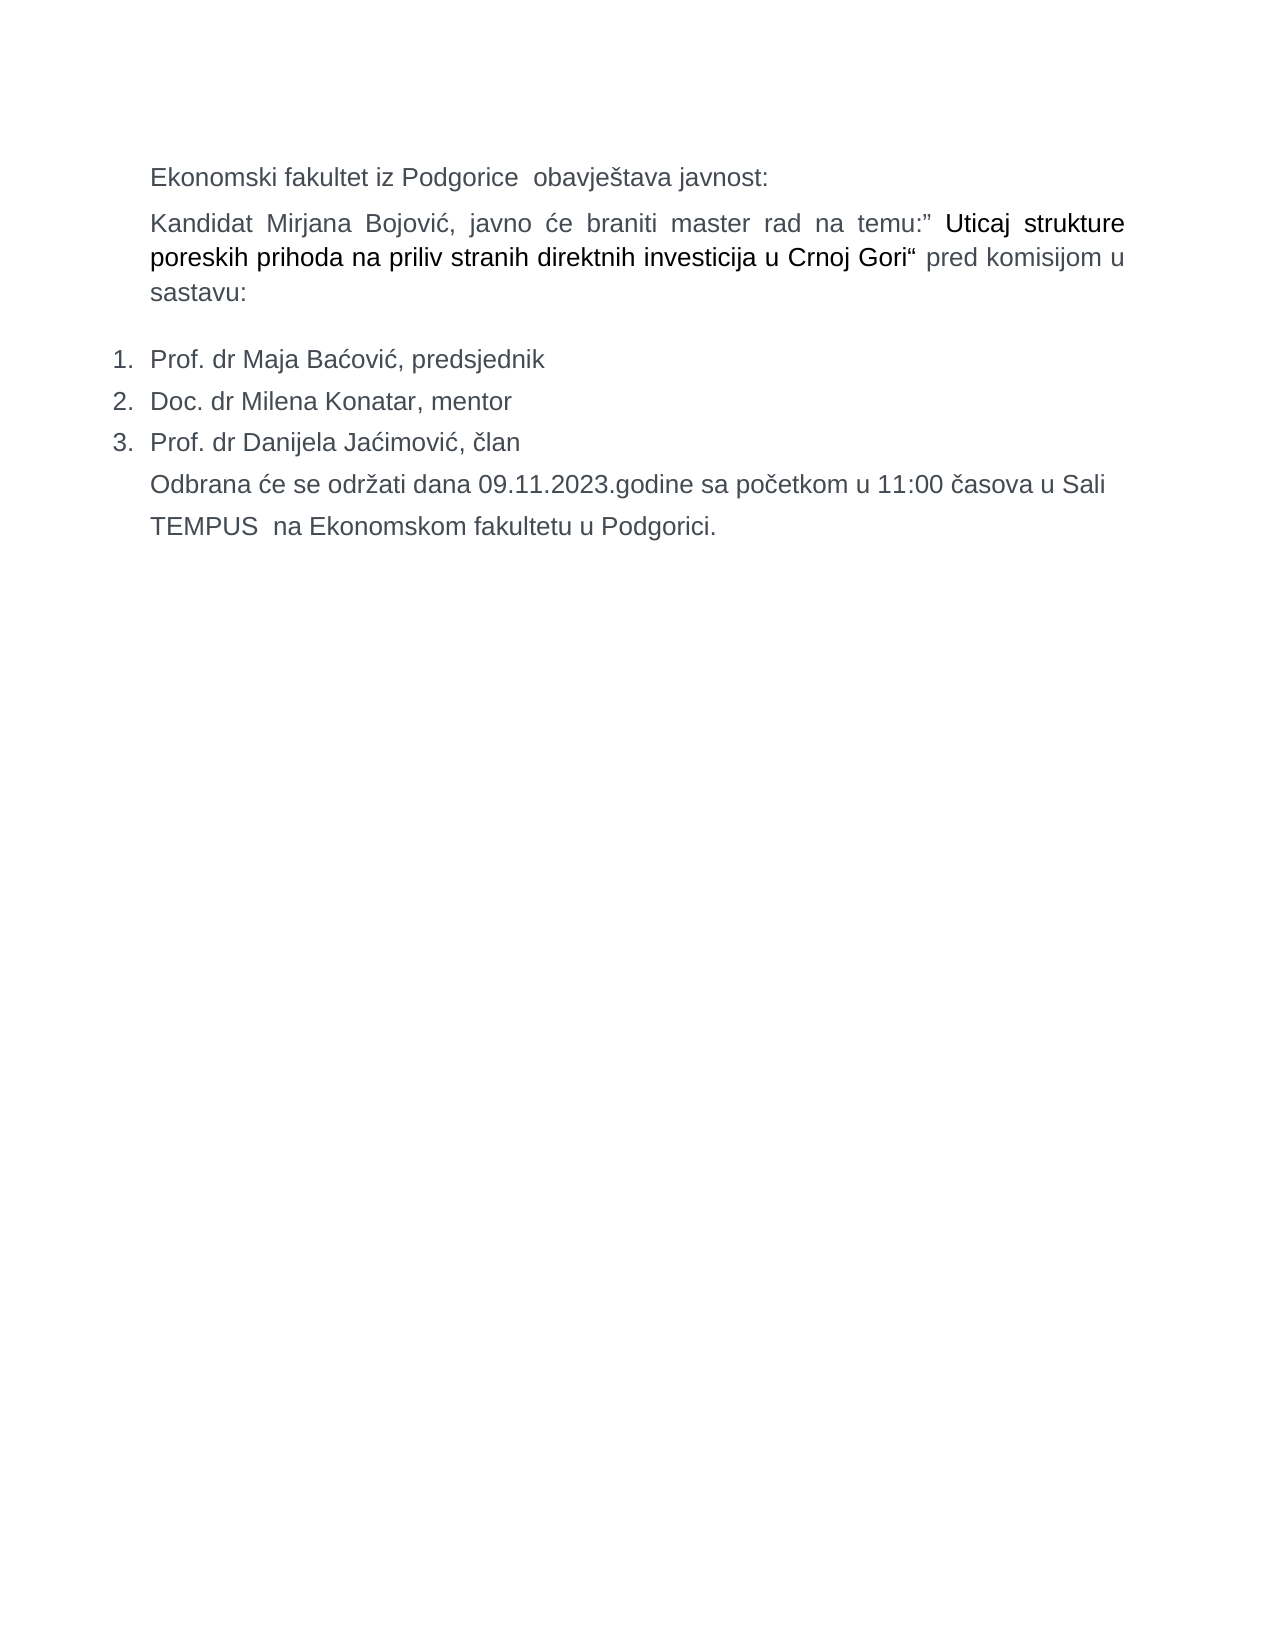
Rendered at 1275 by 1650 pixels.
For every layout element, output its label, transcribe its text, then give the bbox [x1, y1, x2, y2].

text Kandidat Mirjana Bojović, javno će braniti master rad na temu:” Uticaj strukture poreskih prihoda na priliv stranih direktnih investicija u Crnoj Gori“ pred komisijom u sastavu: [150, 208, 1125, 307]
list Prof. dr Danijela Jaćimović, član [112, 416, 1125, 457]
list Prof. dr Maja Baćović, predsjednik [112, 332, 1125, 374]
text Odbrana će se održati dana 09.11.2023.godine sa početkom u 11:00 časova u Sali TEMPUS na Ekonomskom fakultetu u Podgorici. [150, 457, 1125, 541]
list Doc. dr Milena Konatar, mentor [112, 374, 1125, 416]
text Ekonomski fakultet iz Podgorice obavještava javnost: [150, 150, 1125, 192]
